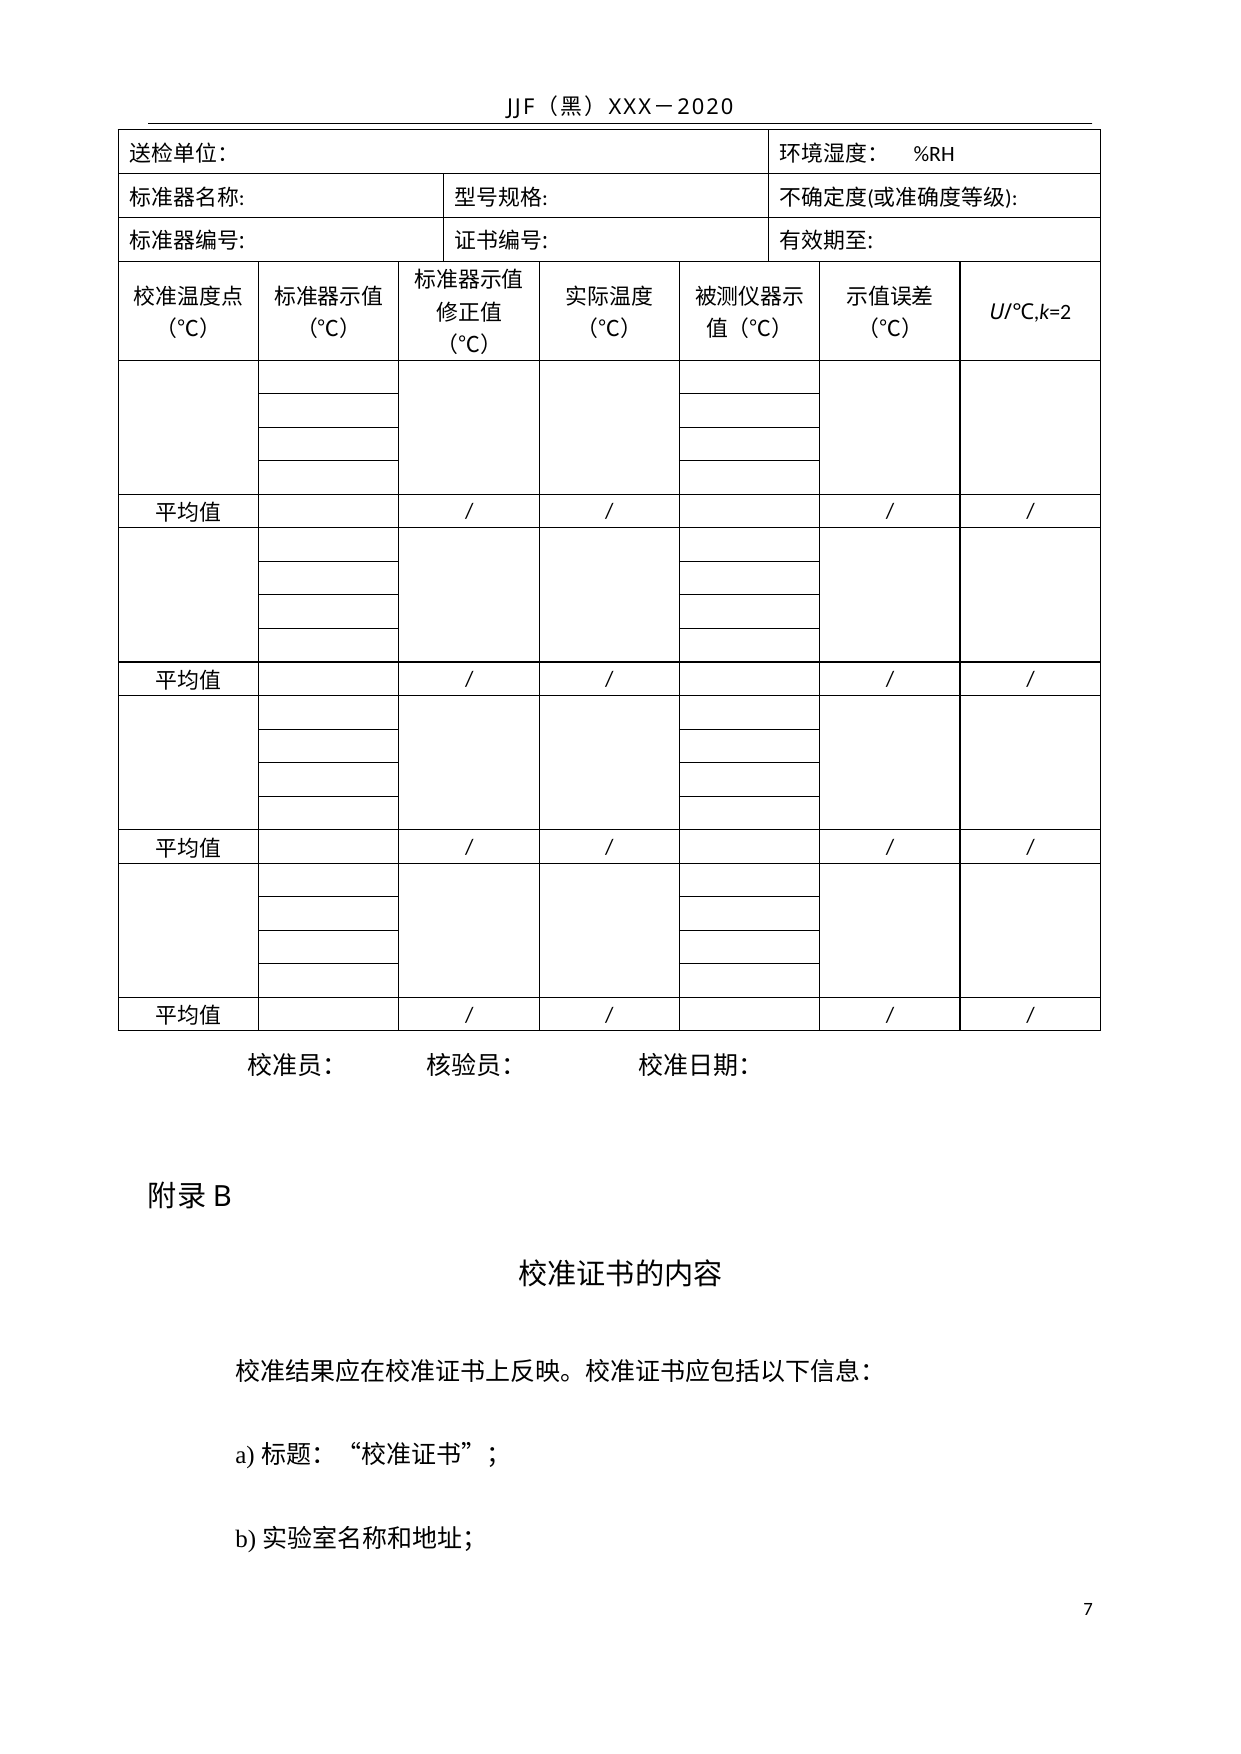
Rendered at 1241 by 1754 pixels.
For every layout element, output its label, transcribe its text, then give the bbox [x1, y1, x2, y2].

table_cell 平均值 [119, 495, 258, 527]
table_cell 被测仪器示值（℃） [680, 262, 819, 359]
table_cell [680, 830, 819, 863]
table_cell / [961, 495, 1100, 527]
table_cell [680, 897, 819, 930]
table_cell [820, 864, 959, 997]
table_cell [259, 830, 398, 863]
table_cell 证书编号: [444, 218, 768, 261]
table_cell / [961, 998, 1100, 1030]
table_cell [259, 528, 398, 561]
table_cell [540, 361, 679, 494]
table_cell [259, 730, 398, 762]
table_cell / [820, 830, 959, 863]
text a) 标题：“校准证书”； [185, 1421, 1092, 1486]
table_cell 平均值 [119, 663, 258, 695]
table_cell / [961, 830, 1100, 863]
table_cell [820, 696, 959, 829]
table_cell 有效期至: [769, 218, 1100, 261]
table_cell / [540, 998, 679, 1030]
table_cell [399, 361, 539, 494]
table_cell [540, 528, 679, 661]
table_cell [680, 361, 819, 393]
table_cell / [820, 495, 959, 527]
table_cell [259, 394, 398, 427]
table_cell [680, 461, 819, 494]
table_cell [680, 428, 819, 460]
table_cell [119, 528, 258, 661]
table_cell [259, 361, 398, 393]
table_cell [540, 864, 679, 997]
text b) 实验室名称和地址； [185, 1504, 1092, 1569]
table_cell 标准器编号: [119, 218, 443, 261]
table_cell [680, 730, 819, 762]
text 校准证书的内容 [148, 1239, 1092, 1304]
table_cell [680, 663, 819, 695]
table_cell [399, 864, 539, 997]
table_cell 示值误差（℃） [820, 262, 959, 359]
table_cell [259, 763, 398, 796]
table_cell [680, 696, 819, 728]
table_cell [399, 696, 539, 829]
table_cell [259, 595, 398, 628]
table_cell 送检单位： [119, 130, 768, 173]
table_cell 型号规格: [444, 174, 768, 217]
table_cell 平均值 [119, 830, 258, 863]
table_cell [680, 528, 819, 561]
table_cell [259, 998, 398, 1030]
table_cell [680, 394, 819, 427]
table_cell [119, 361, 258, 494]
table_cell / [399, 495, 539, 527]
table_cell [820, 361, 959, 494]
text 校准结果应在校准证书上反映。校准证书应包括以下信息： [185, 1337, 1092, 1402]
table_cell [680, 562, 819, 594]
table_cell / [820, 998, 959, 1030]
table_cell [680, 931, 819, 963]
table_cell [820, 528, 959, 661]
table_cell / [540, 663, 679, 695]
table_cell [119, 696, 258, 829]
table_cell [259, 864, 398, 896]
table_cell / [961, 663, 1100, 695]
table_cell / [399, 998, 539, 1030]
table_cell 平均值 [119, 998, 258, 1030]
table_cell [259, 696, 398, 728]
table_cell [259, 964, 398, 997]
table_cell / [540, 495, 679, 527]
table_cell [399, 528, 539, 661]
table_cell [259, 629, 398, 661]
table_cell [119, 864, 258, 997]
table_cell [961, 361, 1100, 494]
table_cell [259, 495, 398, 527]
table_cell [259, 562, 398, 594]
table_cell [961, 528, 1100, 661]
table_cell [259, 797, 398, 829]
table_cell [680, 864, 819, 896]
table_cell [259, 897, 398, 930]
table_cell [680, 998, 819, 1030]
table_cell [680, 797, 819, 829]
table_cell / [399, 830, 539, 863]
text 附录 B [148, 1161, 1092, 1226]
table_cell 实际温度 （℃） [540, 262, 679, 359]
table_cell / [399, 663, 539, 695]
table_cell / [540, 830, 679, 863]
table_cell 环境湿度： %RH [769, 130, 1100, 173]
table_cell [961, 696, 1100, 829]
table_cell [540, 696, 679, 829]
table_cell [259, 663, 398, 695]
table_cell 标准器示值 （℃） [259, 262, 398, 359]
table_cell / [820, 663, 959, 695]
table_cell [259, 931, 398, 963]
table_cell [680, 595, 819, 628]
table_cell [259, 428, 398, 460]
table_cell 标准器示值 修正值（℃） [399, 262, 539, 359]
table_cell 不确定度(或准确度等级): [769, 174, 1100, 217]
table_cell [961, 864, 1100, 997]
text 校准员： 核验员： 校准日期： [185, 1031, 1092, 1096]
table_cell [680, 964, 819, 997]
table_cell [259, 461, 398, 494]
table_cell [680, 629, 819, 661]
table_cell 校准温度点（℃） [119, 262, 258, 359]
table_cell 标准器名称: [119, 174, 443, 217]
table_cell [680, 495, 819, 527]
table_cell [680, 763, 819, 796]
table_cell U/℃,k=2 [961, 262, 1100, 359]
